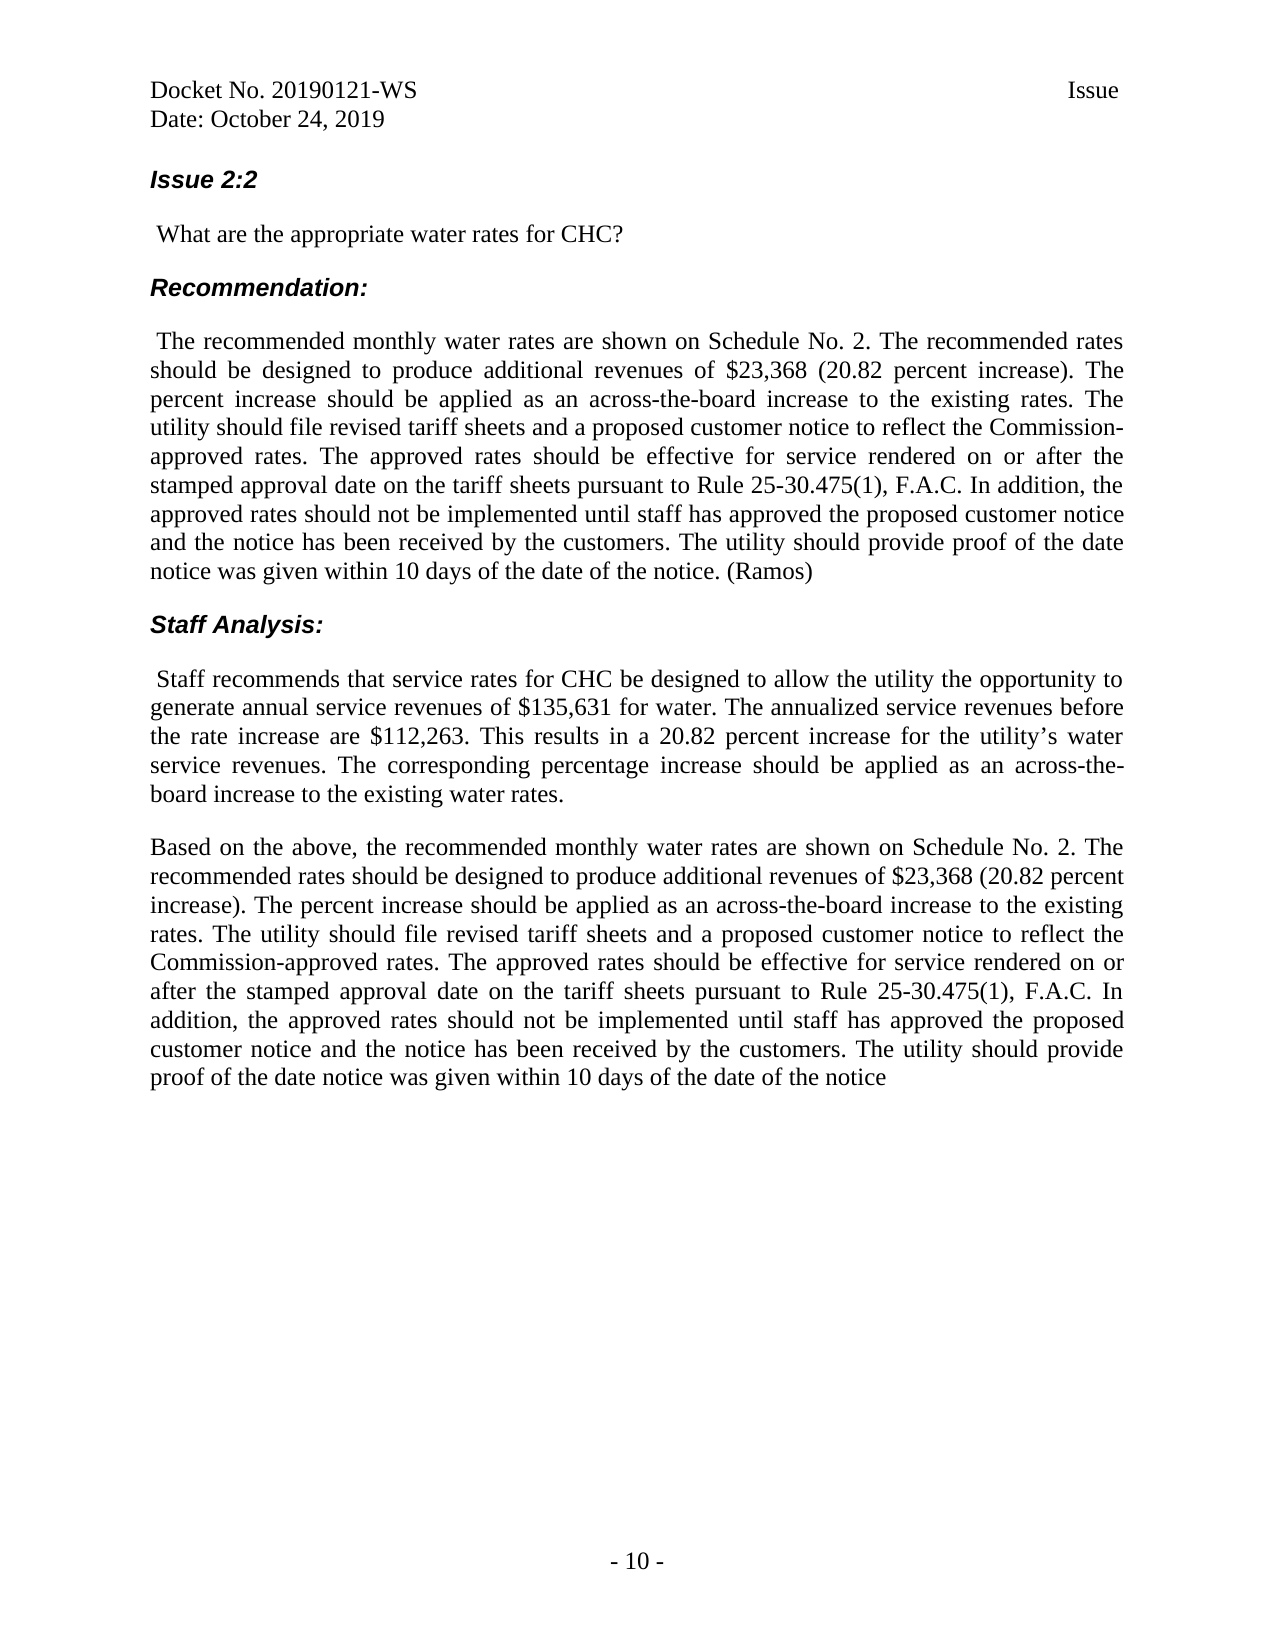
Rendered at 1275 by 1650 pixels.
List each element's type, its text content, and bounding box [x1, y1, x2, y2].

text What are the appropriate water rates for CHC? [150, 219, 1125, 247]
text Based on the above, the recommended monthly water rates are shown on Schedule No. 2. The recommended rates should be designed to produce additional revenues of $23,368 (20.82 percent increase). The percent increase should be applied as an across-the-board increase to the existing rates. The utility should file revised tariff sheets and a proposed customer notice to reflect the Commission-approved rates. The approved rates should be effective for service rendered on or after the stamped approval date on the tariff sheets pursuant to Rule 25-30.475(1), F.A.C. In addition, the approved rates should not be implemented until staff has approved the proposed customer notice and the notice has been received by the customers. The utility should provide proof of the date notice was given within 10 days of the date of the notice [150, 832, 1125, 1091]
text The recommended monthly water rates are shown on Schedule No. 2. The recommended rates should be designed to produce additional revenues of $23,368 (20.82 percent increase). The percent increase should be applied as an across-the-board increase to the existing rates. The utility should file revised tariff sheets and a proposed customer notice to reflect the Commission-approved rates. The approved rates should be effective for service rendered on or after the stamped approval date on the tariff sheets pursuant to Rule 25-30.475(1), F.A.C. In addition, the approved rates should not be implemented until staff has approved the proposed customer notice and the notice has been received by the customers. The utility should provide proof of the date notice was given within 10 days of the date of the notice. (Ramos) [150, 326, 1125, 585]
subtitle Staff Analysis: [150, 610, 1125, 639]
text Staff recommends that service rates for CHC be designed to allow the utility the opportunity to generate annual service revenues of $135,631 for water. The annualized service revenues before the rate increase are $112,263. This results in a 20.82 percent increase for the utility’s water service revenues. The corresponding percentage increase should be applied as an across-the-board increase to the existing water rates. [150, 664, 1125, 807]
subtitle Issue 2: [150, 165, 1125, 194]
subtitle Recommendation: [150, 272, 1125, 301]
